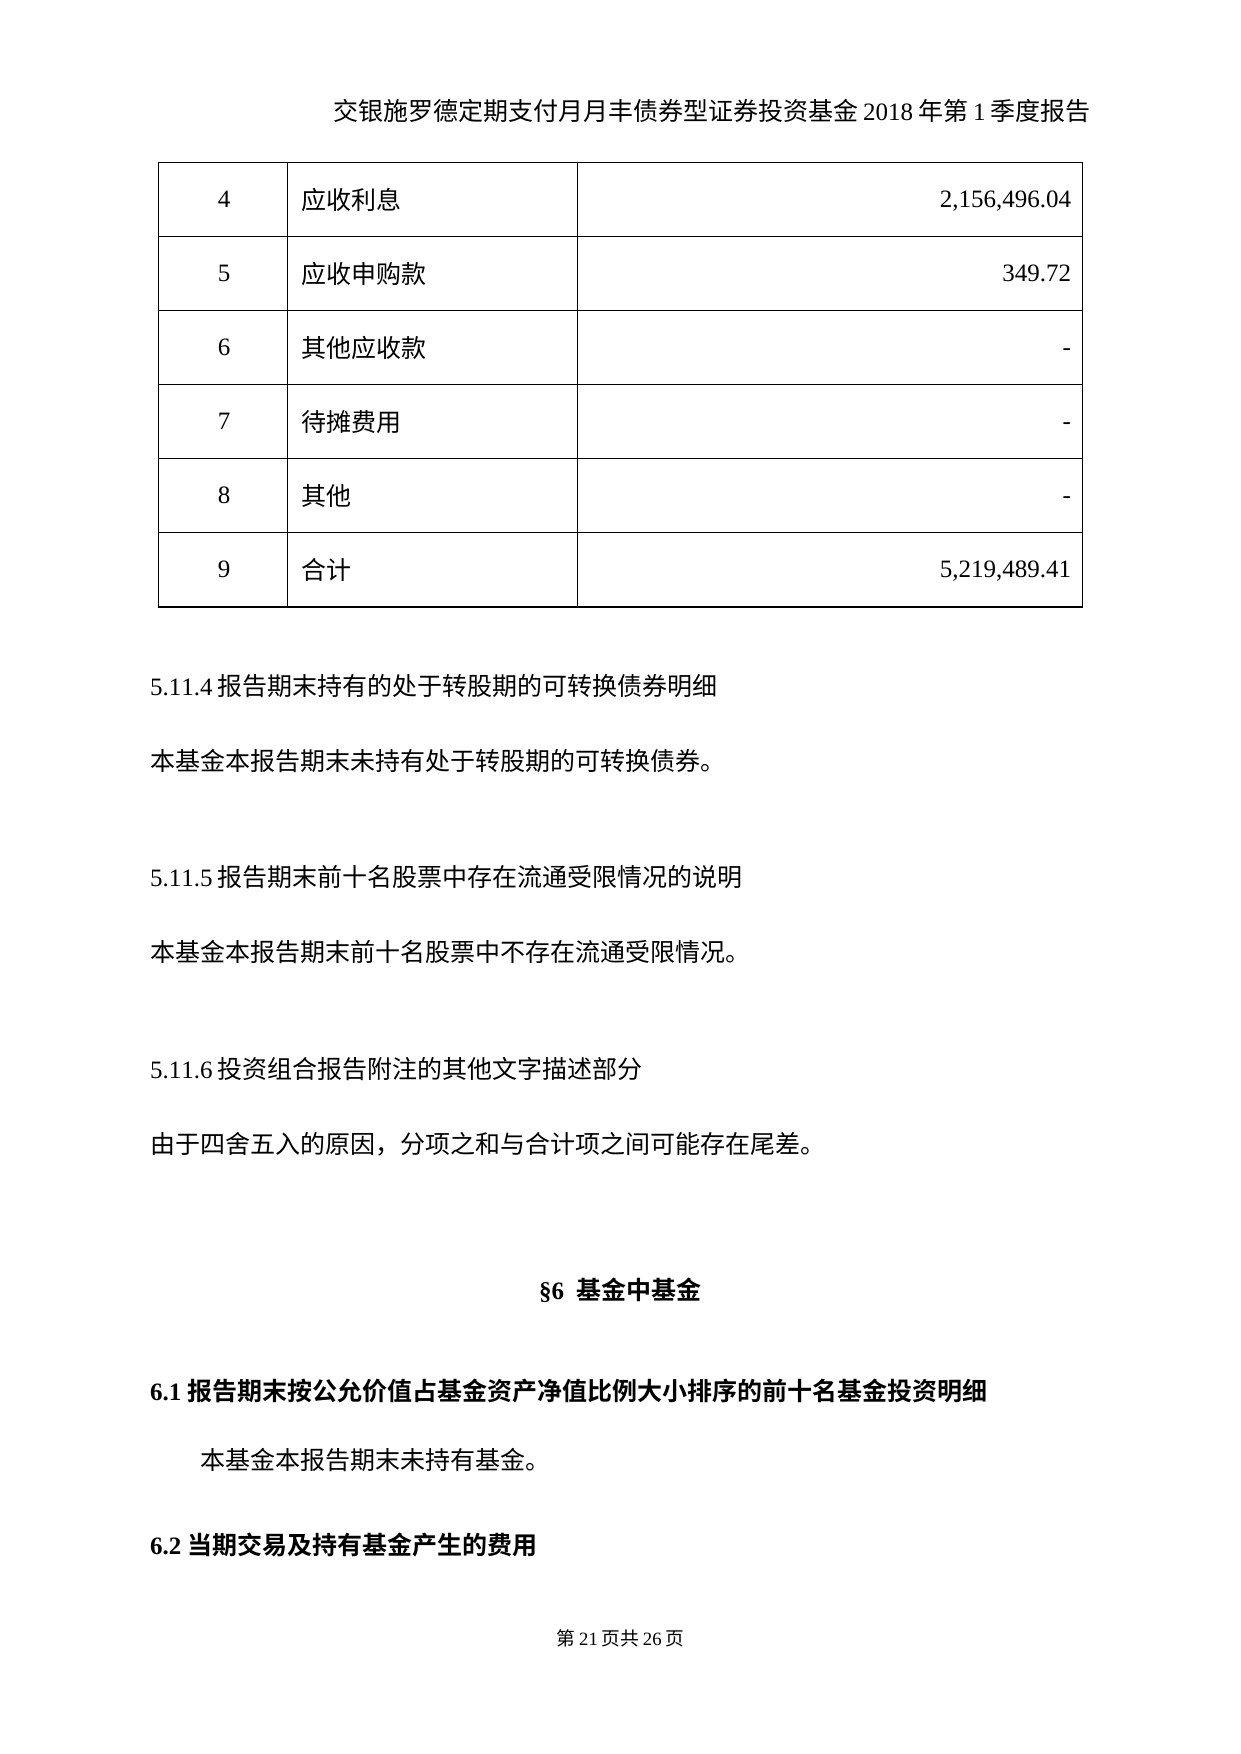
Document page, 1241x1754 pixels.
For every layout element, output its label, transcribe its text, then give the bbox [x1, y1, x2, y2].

text 5.11.6投资组合报告附注的其他文字描述部分 [150, 1035, 1090, 1100]
text 6.1 报告期末按公允价值占基金资产净值比例大小排序的前十名基金投资明细 [150, 1372, 1090, 1408]
table_cell 4 [159, 163, 287, 236]
text 5.11.4报告期末持有的处于转股期的可转换债券明细 [150, 652, 1090, 717]
table_cell 5 [159, 237, 287, 310]
table_cell - [578, 459, 1082, 532]
table_cell - [578, 311, 1082, 384]
table_cell 2,156,496.04 [578, 163, 1082, 236]
text 由于四舍五入的原因，分项之和与合计项之间可能存在尾差。 [150, 1110, 1090, 1175]
subtitle §6 基金中基金 [150, 1256, 1090, 1321]
table_cell 其他应收款 [288, 311, 577, 384]
text 本基金本报告期末前十名股票中不存在流通受限情况。 [150, 918, 1090, 983]
table_cell 合计 [288, 533, 577, 606]
table_cell 6 [159, 311, 287, 384]
table_cell 其他 [288, 459, 577, 532]
text 6.2 当期交易及持有基金产生的费用 [150, 1526, 1090, 1562]
table_cell 应收利息 [288, 163, 577, 236]
text 本基金本报告期末未持有基金。 [150, 1426, 1090, 1491]
table_cell 待摊费用 [288, 385, 577, 458]
table_cell 349.72 [578, 237, 1082, 310]
text 5.11.5报告期末前十名股票中存在流通受限情况的说明 [150, 843, 1090, 908]
table_cell 7 [159, 385, 287, 458]
text 本基金本报告期末未持有处于转股期的可转换债券。 [150, 727, 1090, 792]
table_cell 应收申购款 [288, 237, 577, 310]
table_cell 5,219,489.41 [578, 533, 1082, 606]
table_cell 9 [159, 533, 287, 606]
table_cell 8 [159, 459, 287, 532]
table_cell - [578, 385, 1082, 458]
